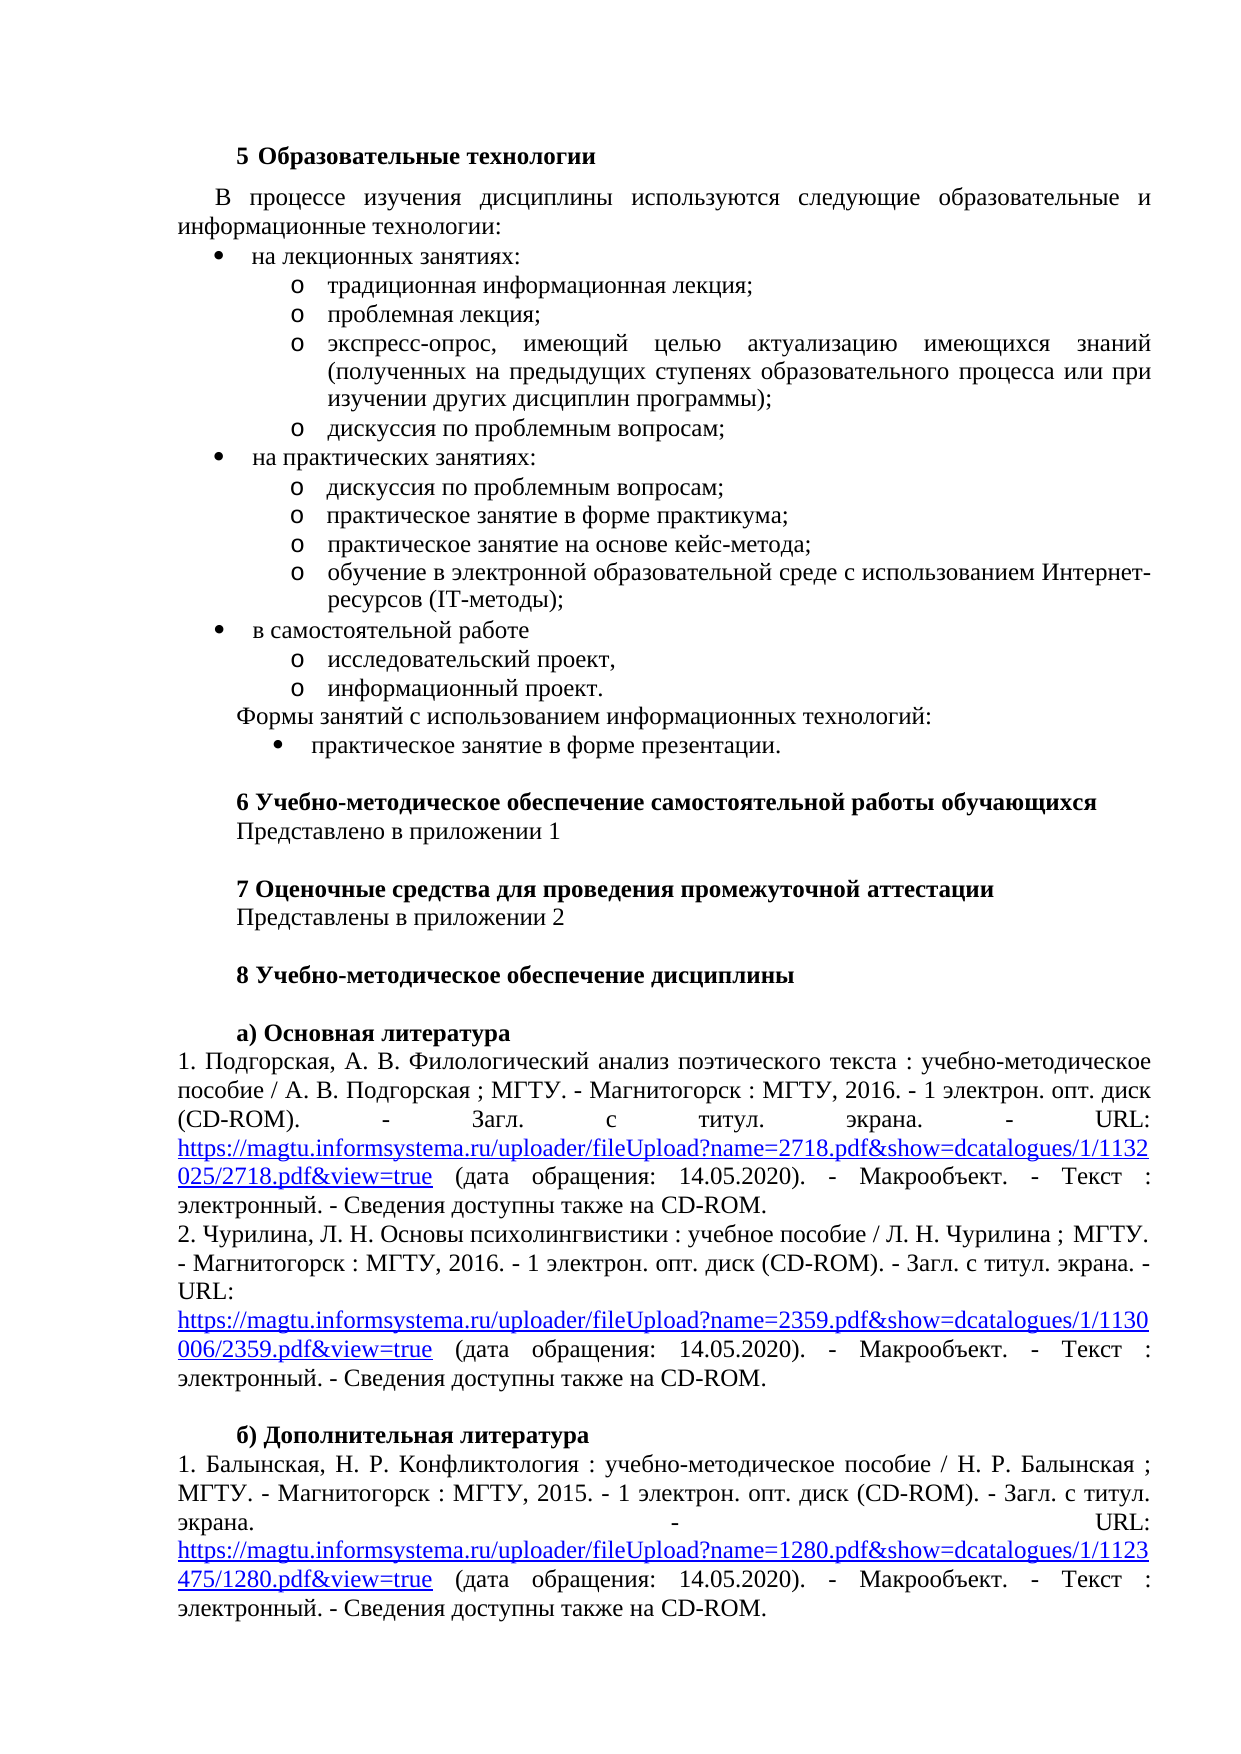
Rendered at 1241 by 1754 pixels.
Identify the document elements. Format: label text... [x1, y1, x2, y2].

text Формы занятий с использованием информационных технологий: [236, 702, 1163, 730]
list на практических занятиях: [214, 442, 1163, 472]
subtitle б) Дополнительная литература [236, 1421, 1163, 1449]
list практическое занятие на основе кейс-метода; [290, 529, 1163, 558]
text Представлены в приложении 2 [236, 903, 1163, 931]
list традиционная информационная лекция; [290, 271, 1163, 300]
list исследовательский проект, [290, 644, 1163, 673]
text https://magtu.informsystema.ru/uploader/fileUpload?name=2359.pdf&show=dcatalogues/1/1130 006/2359.pdf&view=true (дата обращения: 14.05.2020). - Макрообъект. - Текст : электронный. - Сведения доступны также на CD-ROM. [177, 1305, 1152, 1391]
list Балынская, Н. Р. Конфликтология : учебно-методическое пособие / Н. Р. Балынская ; МГТУ. - Магнитогорск : МГТУ, 2015. - 1 электрон. опт. диск (CD-ROM). - Загл. с титул. экрана. - URL: https://magtu.informsystema.ru/uploader/fileUpload?name=1280.pdf&show=dcatalogues/1/1123 475/1280.pdf&view=true (дата обращения: 14.05.2020). - Макрообъект. - Текст : электронный. - Сведения доступны также на CD-ROM. [177, 1449, 1152, 1622]
list экспресс-опрос, имеющий целью актуализацию имеющихся знаний (полученных на предыдущих ступенях образовательного процесса или при изучении других дисциплин программы); [290, 328, 1152, 412]
list в самостоятельной работе [215, 614, 1163, 644]
list обучение в электронной образовательной среде с использованием Интернет- ресурсов (IT-методы); [290, 558, 1152, 613]
list Магнитогорск : МГТУ, 2016. - 1 электрон. опт. диск (CD-ROM). - Загл. с титул. экрана. - URL: [177, 1248, 1152, 1305]
subtitle Учебно-методическое обеспечение самостоятельной работы обучающихся [236, 788, 1163, 816]
list практическое занятие в форме практикума; [289, 501, 1163, 529]
list проблемная лекция; [290, 300, 1163, 328]
text Представлено в приложении 1 [236, 816, 1163, 845]
subtitle Учебно-методическое обеспечение дисциплины а) Основная литература [236, 932, 795, 1046]
subtitle Образовательные технологии [236, 141, 1163, 169]
list Чурилина, Л. Н. Основы психолингвистики : учебное пособие / Л. Н. Чурилина ; МГТУ. [177, 1219, 1163, 1248]
list на лекционных занятиях: [214, 240, 1163, 270]
list дискуссия по проблемным вопросам; [289, 472, 1163, 501]
list Подгорская, А. В. Филологический анализ поэтического текста : учебно-методическое пособие / А. В. Подгорская ; МГТУ. - Магнитогорск : МГТУ, 2016. - 1 электрон. опт. диск (CD-ROM). - Загл. с титул. экрана. - URL: https://magtu.informsystema.ru/uploader/fileUpload?name=2718.pdf&show=dcatalogues/1/1132 025/2718.pdf&view=true (дата обращения: 14.05.2020). - Макрообъект. - Текст : электронный. - Сведения доступны также на CD-ROM. [177, 1046, 1152, 1219]
subtitle Оценочные средства для проведения промежуточной аттестации [236, 874, 1163, 903]
list дискуссия по проблемным вопросам; [290, 413, 1163, 442]
list практическое занятие в форме презентации. [274, 730, 1163, 759]
text В процессе изучения дисциплины используются следующие образовательные и информационные технологии: [177, 182, 1152, 240]
list информационный проект. [290, 673, 1163, 702]
